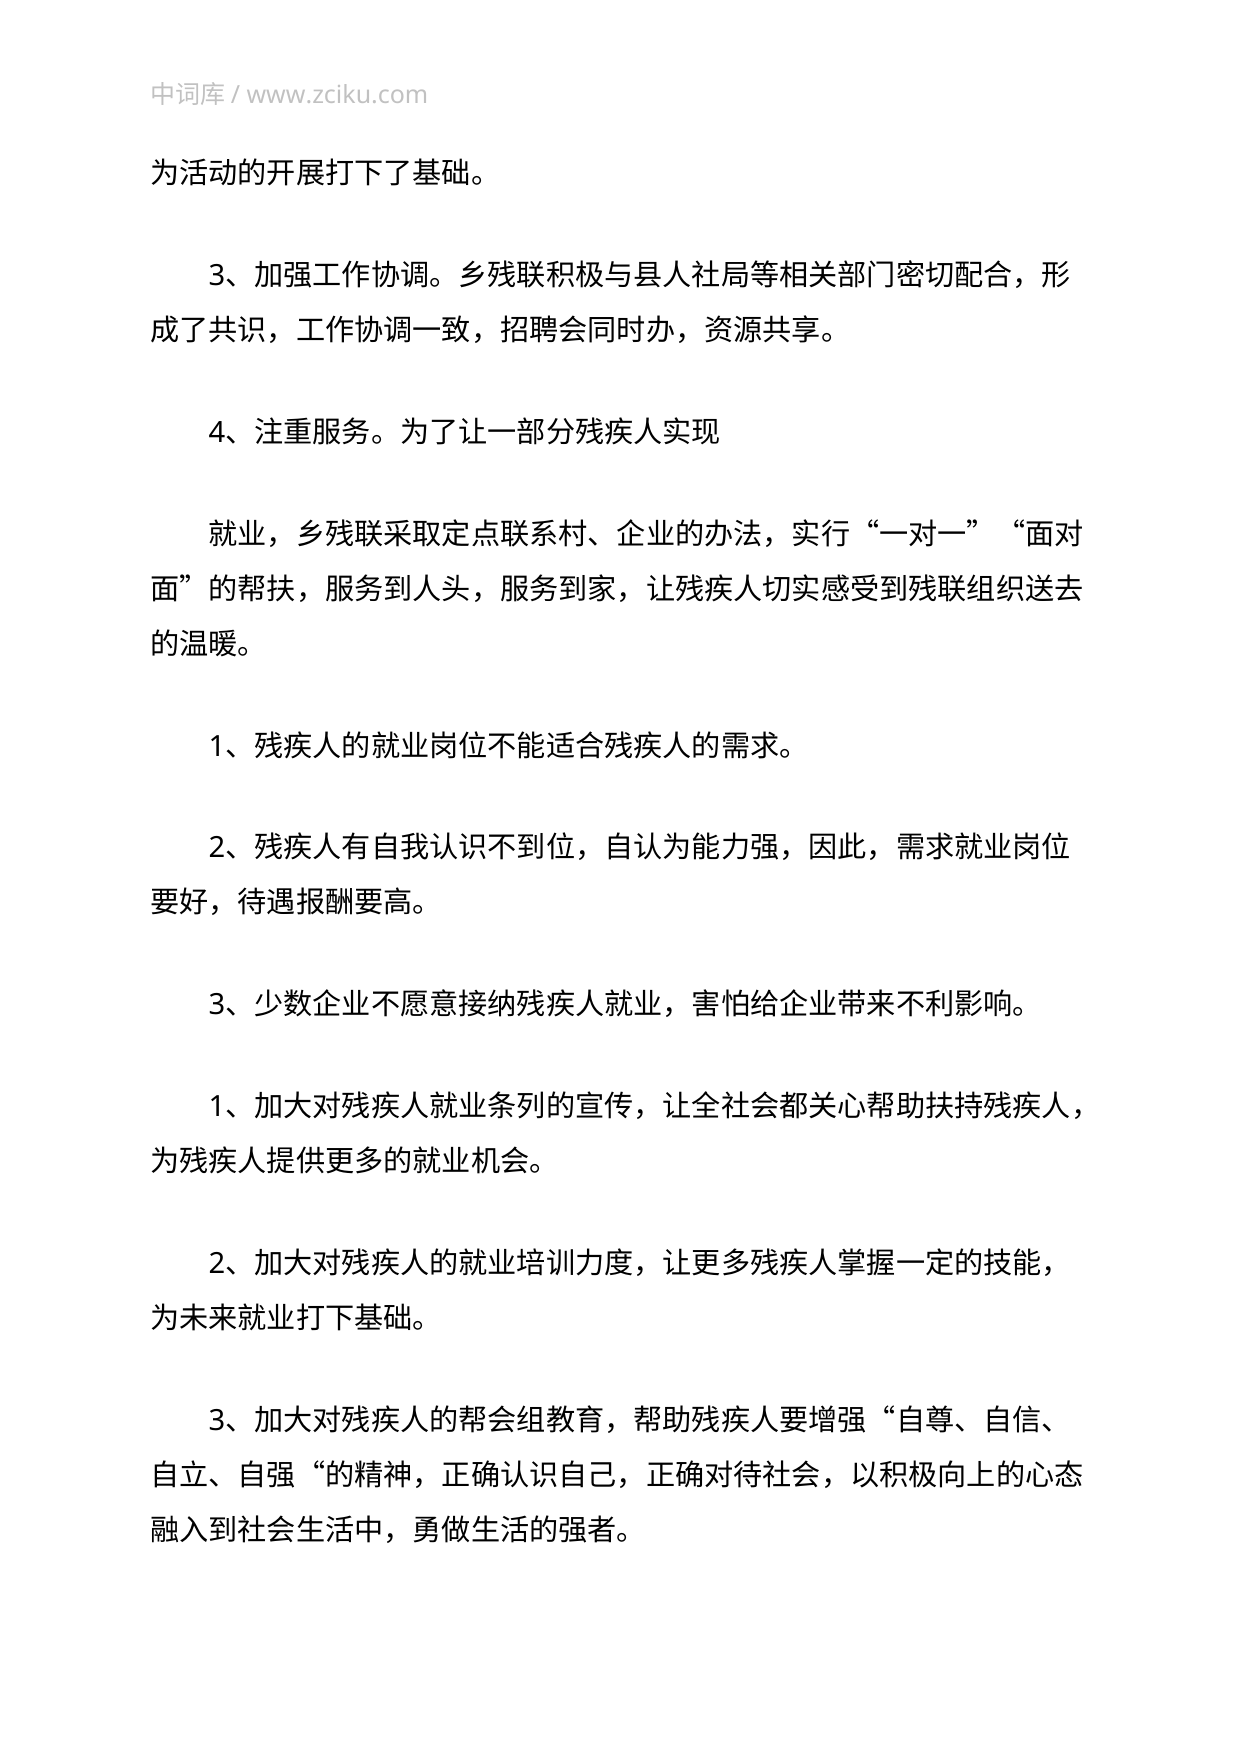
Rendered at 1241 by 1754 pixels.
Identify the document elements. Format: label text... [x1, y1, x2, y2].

text 4、注重服务。为了让一部分残疾人实现 [150, 408, 1090, 451]
text 1、加大对残疾人就业条列的宣传，让全社会都关心帮助扶持残疾人，为残疾人提供更多的就业机会。 [150, 1083, 1090, 1180]
text 2、加大对残疾人的就业培训力度，让更多残疾人掌握一定的技能，为未来就业打下基础。 [150, 1239, 1090, 1337]
text 3、加大对残疾人的帮会组教育，帮助残疾人要增强“自尊、自信、自立、自强“的精神，正确认识自己，正确对待社会，以积极向上的心态融入到社会生活中，勇做生活的强者。 [150, 1396, 1090, 1548]
text 就业，乡残联采取定点联系村、企业的办法，实行“一对一”“面对面”的帮扶，服务到人头，服务到家，让残疾人切实感受到残联组织送去的温暖。 [150, 511, 1090, 663]
text 2、残疾人有自我认识不到位，自认为能力强，因此，需求就业岗位要好，待遇报酬要高。 [150, 824, 1090, 921]
text 1、残疾人的就业岗位不能适合残疾人的需求。 [150, 722, 1090, 764]
text 3、少数企业不愿意接纳残疾人就业，害怕给企业带来不利影响。 [150, 981, 1090, 1023]
text 3、加强工作协调。乡残联积极与县人社局等相关部门密切配合，形成了共识，工作协调一致，招聘会同时办，资源共享。 [150, 252, 1090, 349]
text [150, 150, 1090, 192]
